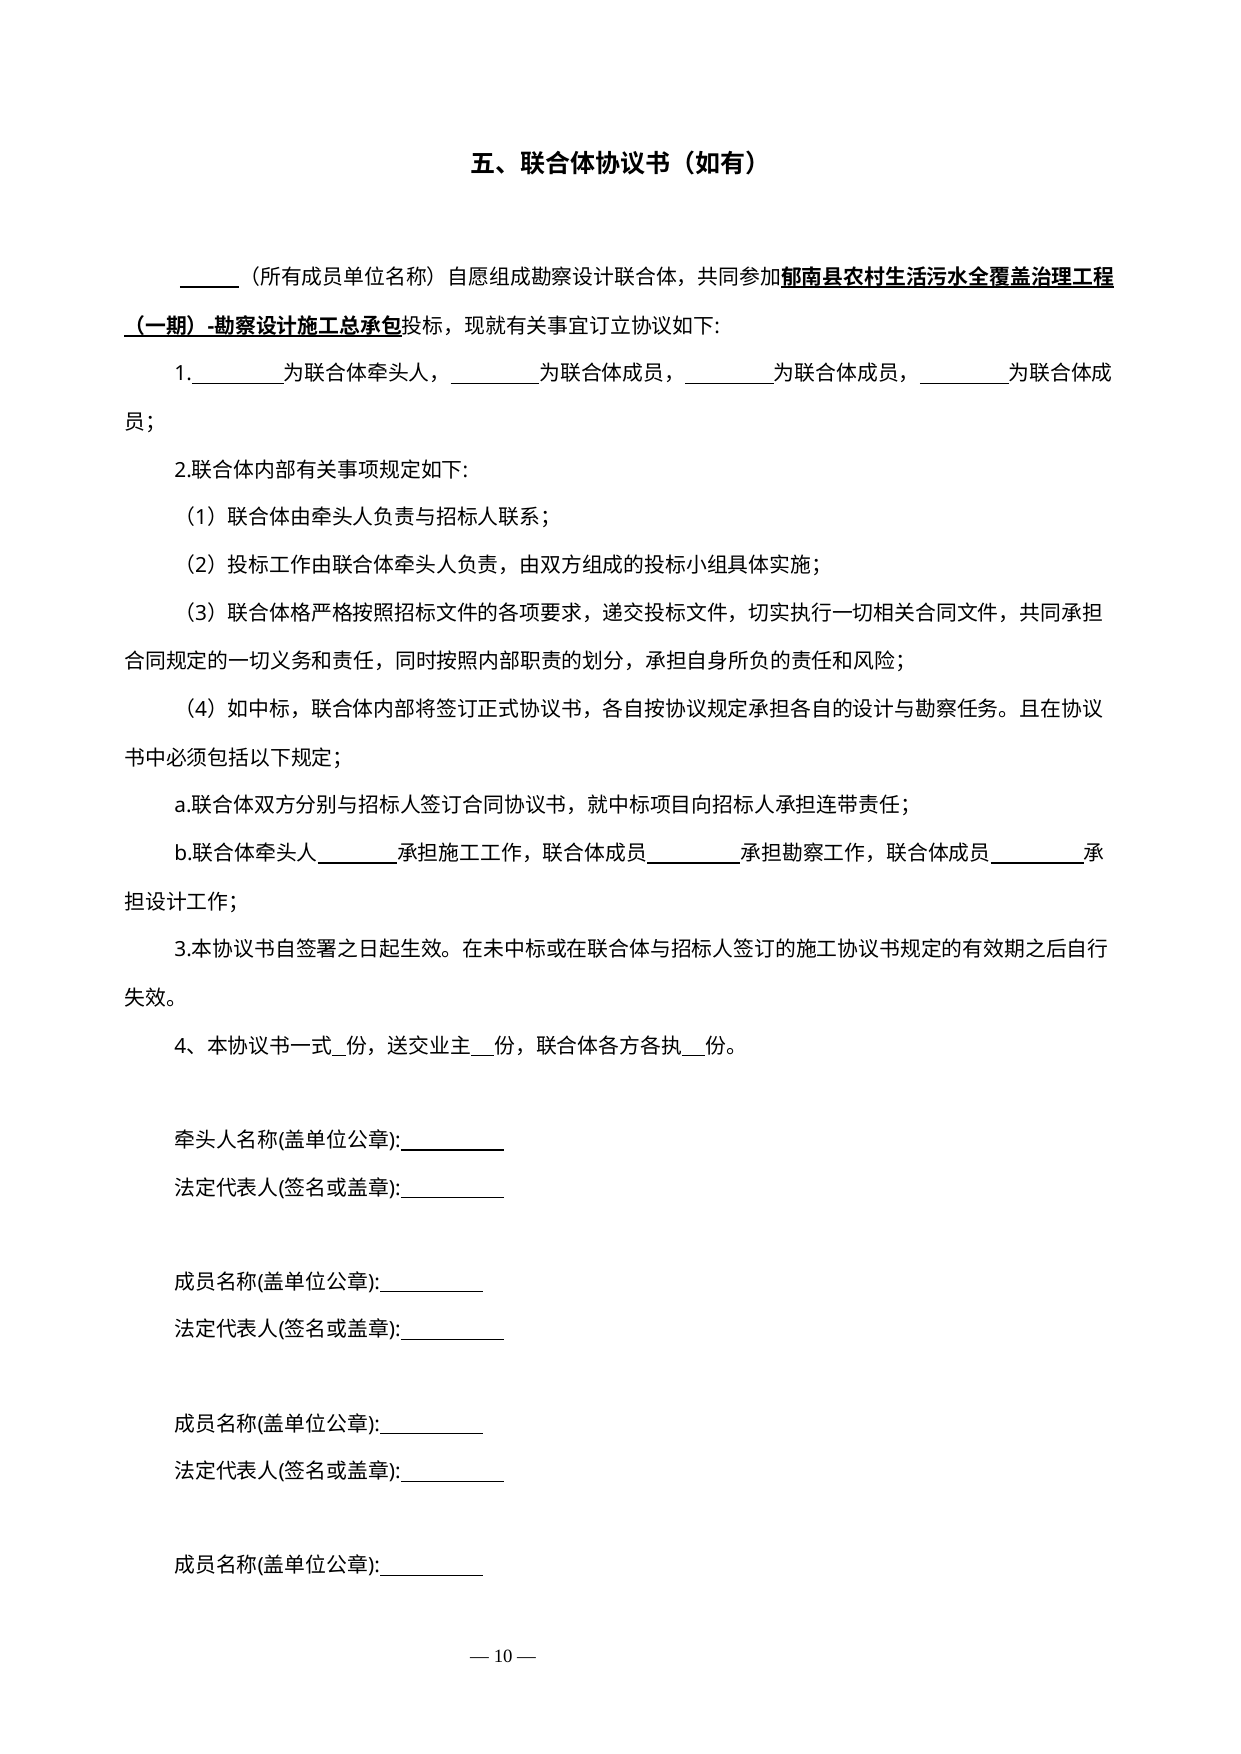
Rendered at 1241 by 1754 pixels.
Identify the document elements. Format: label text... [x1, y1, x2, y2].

text （4）如中标，联合体内部将签订正式协议书，各自按协议规定承担各自的设计与勘察任务。且在协议书中必须包括以下规定； [124, 691, 1116, 772]
text 3.本协议书自签署之日起生效。在未中标或在联合体与招标人签订的施工协议书规定的有效期之后自行失效。 [124, 931, 1116, 1013]
text 法定代表人(签名或盖章): [124, 1312, 1116, 1344]
text 五、联合体协议书（如有） [124, 129, 1116, 194]
text 2.联合体内部有关事项规定如下: [124, 452, 1116, 484]
text 成员名称(盖单位公章): [124, 1264, 1116, 1296]
text （1）联合体由牵头人负责与招标人联系； [124, 499, 1116, 532]
text 法定代表人(签名或盖章): [124, 1453, 1116, 1486]
text （所有成员单位名称）自愿组成勘察设计联合体，共同参加郁南县农村生活污水全覆盖治理工程（一期）-勘察设计施工总承包投标，现就有关事宜订立协议如下: [124, 259, 1116, 341]
text a.联合体双方分别与招标人签订合同协议书，就中标项目向招标人承担连带责任； [124, 787, 1116, 820]
text 成员名称(盖单位公章): [124, 1548, 1116, 1580]
text （2）投标工作由联合体牵头人负责，由双方组成的投标小组具体实施； [124, 547, 1116, 580]
text 4、本协议书一式 份，送交业主 份，联合体各方各执 份。 [124, 1028, 1116, 1060]
text 成员名称(盖单位公章): [124, 1406, 1116, 1438]
text 牵头人名称(盖单位公章): [124, 1122, 1116, 1154]
text （3）联合体格严格按照招标文件的各项要求，递交投标文件，切实执行一切相关合同文件，共同承担合同规定的一切义务和责任，同时按照内部职责的划分，承担自身所负的责任和风险； [124, 595, 1116, 676]
text b.联合体牵头人 承担施工工作，联合体成员 承担勘察工作，联合体成员 承担设计工作； [124, 835, 1116, 916]
text 法定代表人(签名或盖章): [124, 1170, 1116, 1202]
list 1. 为联合体牵头人， 为联合体成员， 为联合体成员， 为联合体成员； [124, 356, 1116, 437]
